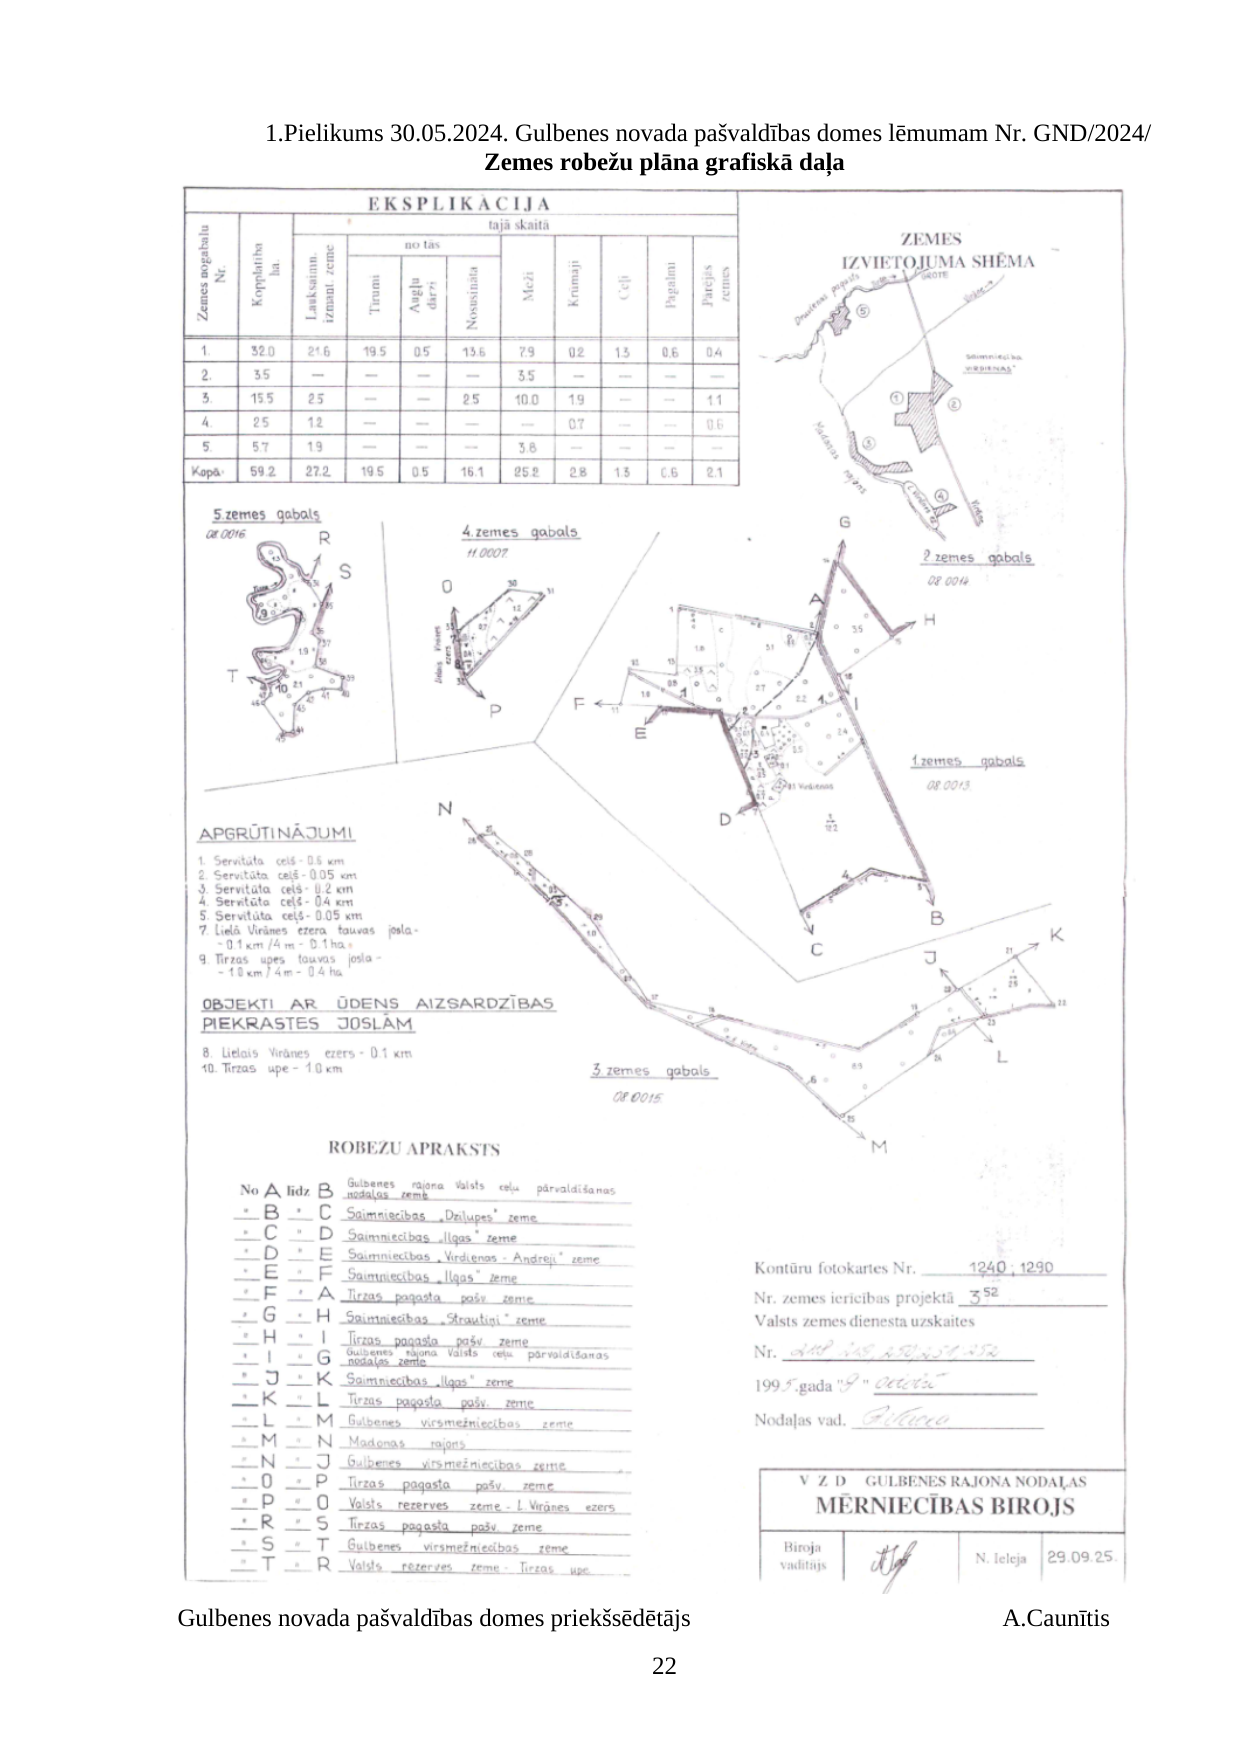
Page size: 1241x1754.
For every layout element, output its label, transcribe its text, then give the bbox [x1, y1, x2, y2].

text Zemes robežu plāna grafiskā daļa [177, 147, 1152, 176]
text Gulbenes novada pašvaldības domes priekšsēdētājs A.Caunītis [177, 1603, 1152, 1632]
picture [171, 182, 1136, 1592]
text 1.Pielikums 30.05.2024. Gulbenes novada pašvaldības domes lēmumam Nr. GND/2024/ [177, 118, 1152, 147]
